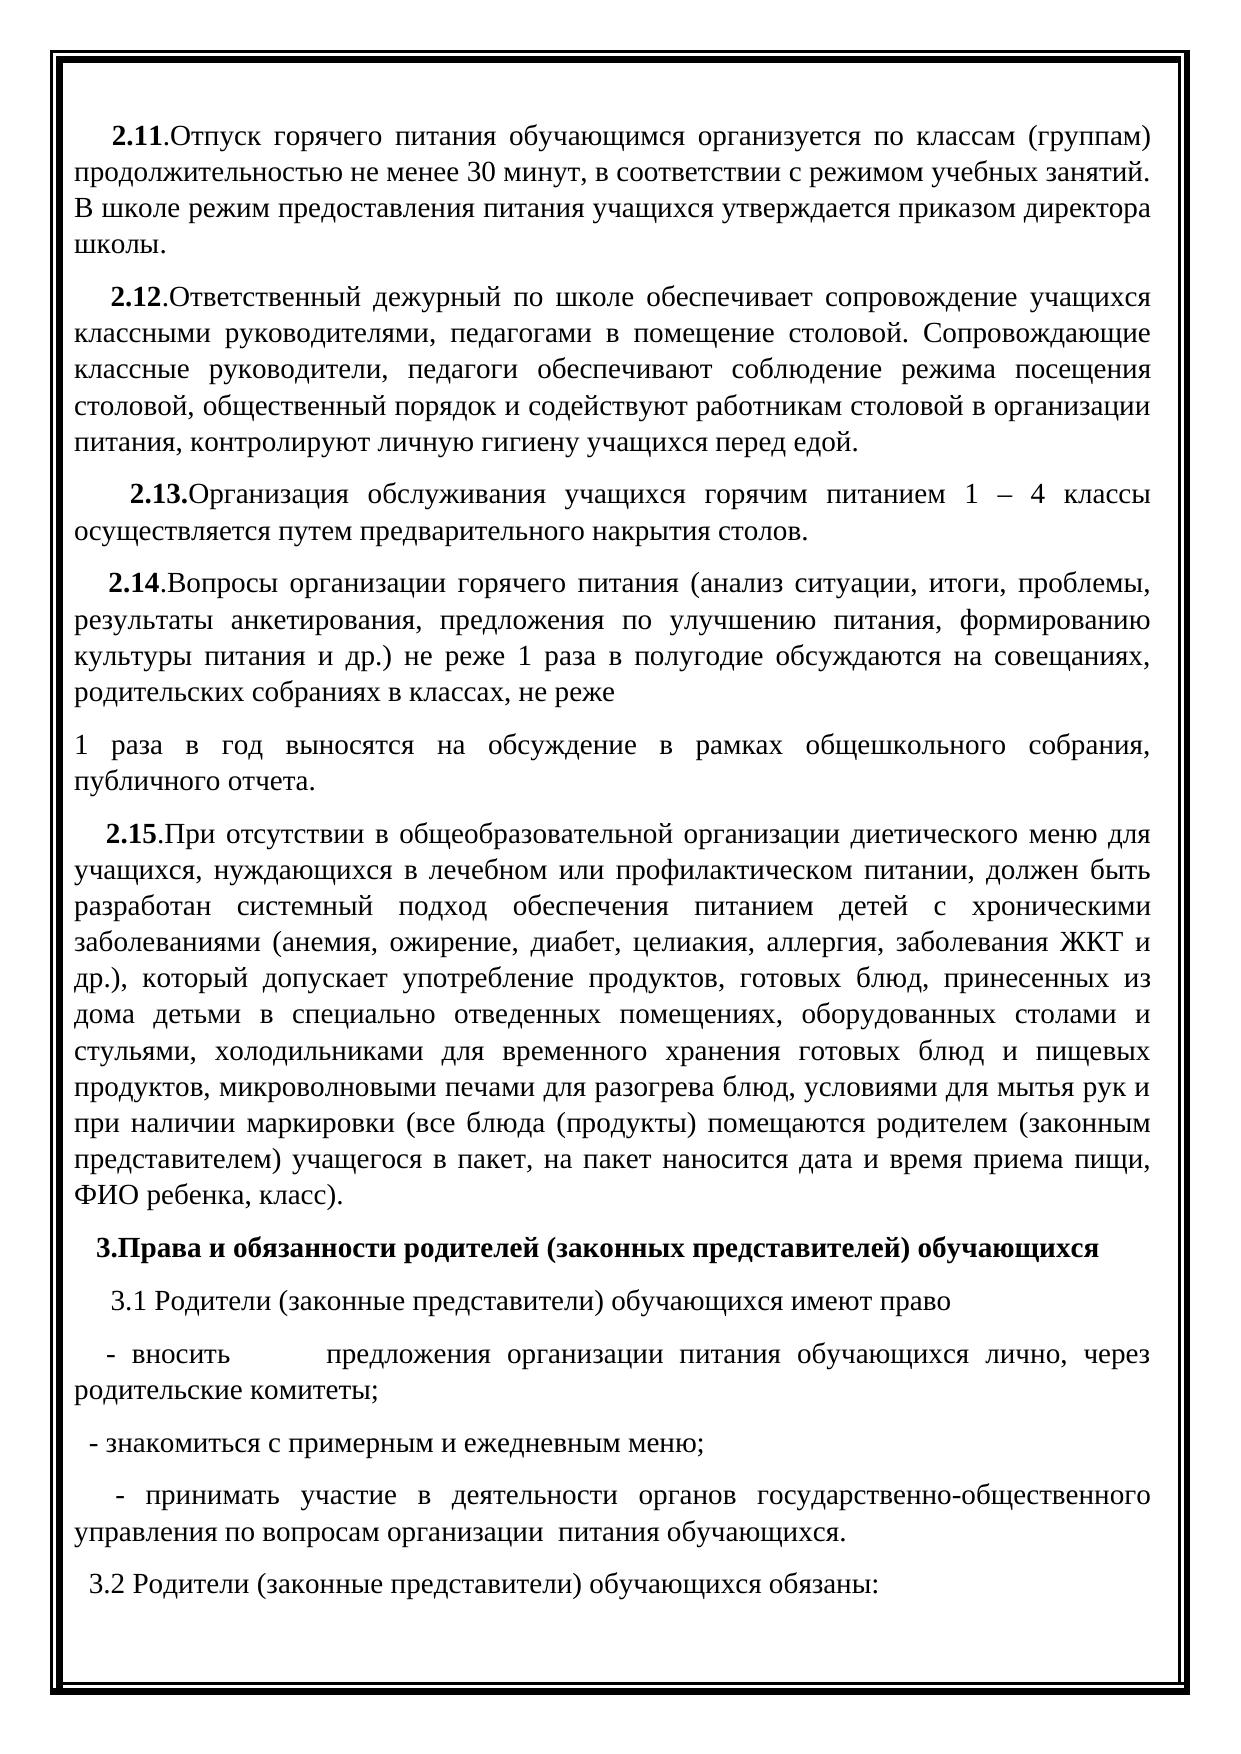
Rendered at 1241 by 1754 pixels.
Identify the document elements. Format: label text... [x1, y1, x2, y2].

text 2.11.Отпуск горячего питания обучающимся организуется по классам (группам) продолжительностью не менее 30 минут, в соответствии с режимом учебных занятий. В школе режим предоставления питания учащихся утверждается приказом директора школы. [74, 118, 1152, 260]
text 3.Права и обязанности родителей (законных представителей) обучающихся [74, 1230, 1152, 1264]
text - вносить предложения организации питания обучающихся лично, через родительские комитеты; [74, 1336, 1152, 1405]
text 3.1 Родители (законные представители) обучающихся имеют право [74, 1283, 1152, 1316]
text 2.15.При отсутствии в общеобразовательной организации диетического меню для учащихся, нуждающихся в лечебном или профилактическом питании, должен быть разработан системный подход обеспечения питанием детей с хроническими заболеваниями (анемия, ожирение, диабет, целиакия, аллергия, заболевания ЖКТ и др.), который допускает употребление продуктов, готовых блюд, принесенных из дома детьми в специально отведенных помещениях, оборудованных столами и стульями, холодильниками для временного хранения готовых блюд и пищевых продуктов, микроволновыми печами для разогрева блюд, условиями для мытья рук и при наличии маркировки (все блюда (продукты) помещаются родителем (законным представителем) учащегося в пакет, на пакет наносится дата и время приема пищи, ФИО ребенка, класс). [74, 816, 1152, 1211]
text 1 раза в год выносятся на обсуждение в рамках общешкольного собрания, публичного отчета. [74, 727, 1152, 797]
text 2.12.Ответственный дежурный по школе обеспечивает сопровождение учащихся классными руководителями, педагогами в помещение столовой. Сопровождающие классные руководители, педагоги обеспечивают соблюдение режима посещения столовой, общественный порядок и содействуют работникам столовой в организации питания, контролируют личную гигиену учащихся перед едой. [74, 279, 1152, 457]
text 2.14.Вопросы организации горячего питания (анализ ситуации, итоги, проблемы, результаты анкетирования, предложения по улучшению питания, формированию культуры питания и др.) не реже 1 раза в полугодие обсуждаются на совещаниях, родительских собраниях в классах, не реже [74, 566, 1152, 708]
text - принимать участие в деятельности органов государственно-общественного управления по вопросам организации питания обучающихся. [74, 1477, 1152, 1547]
text - знакомиться с примерным и ежедневным меню; [74, 1425, 1152, 1458]
text 3.2 Родители (законные представители) обучающихся обязаны: [74, 1566, 1152, 1600]
text 2.13.Организация обслуживания учащихся горячим питанием 1 – 4 классы осуществляется путем предварительного накрытия столов. [74, 477, 1152, 546]
